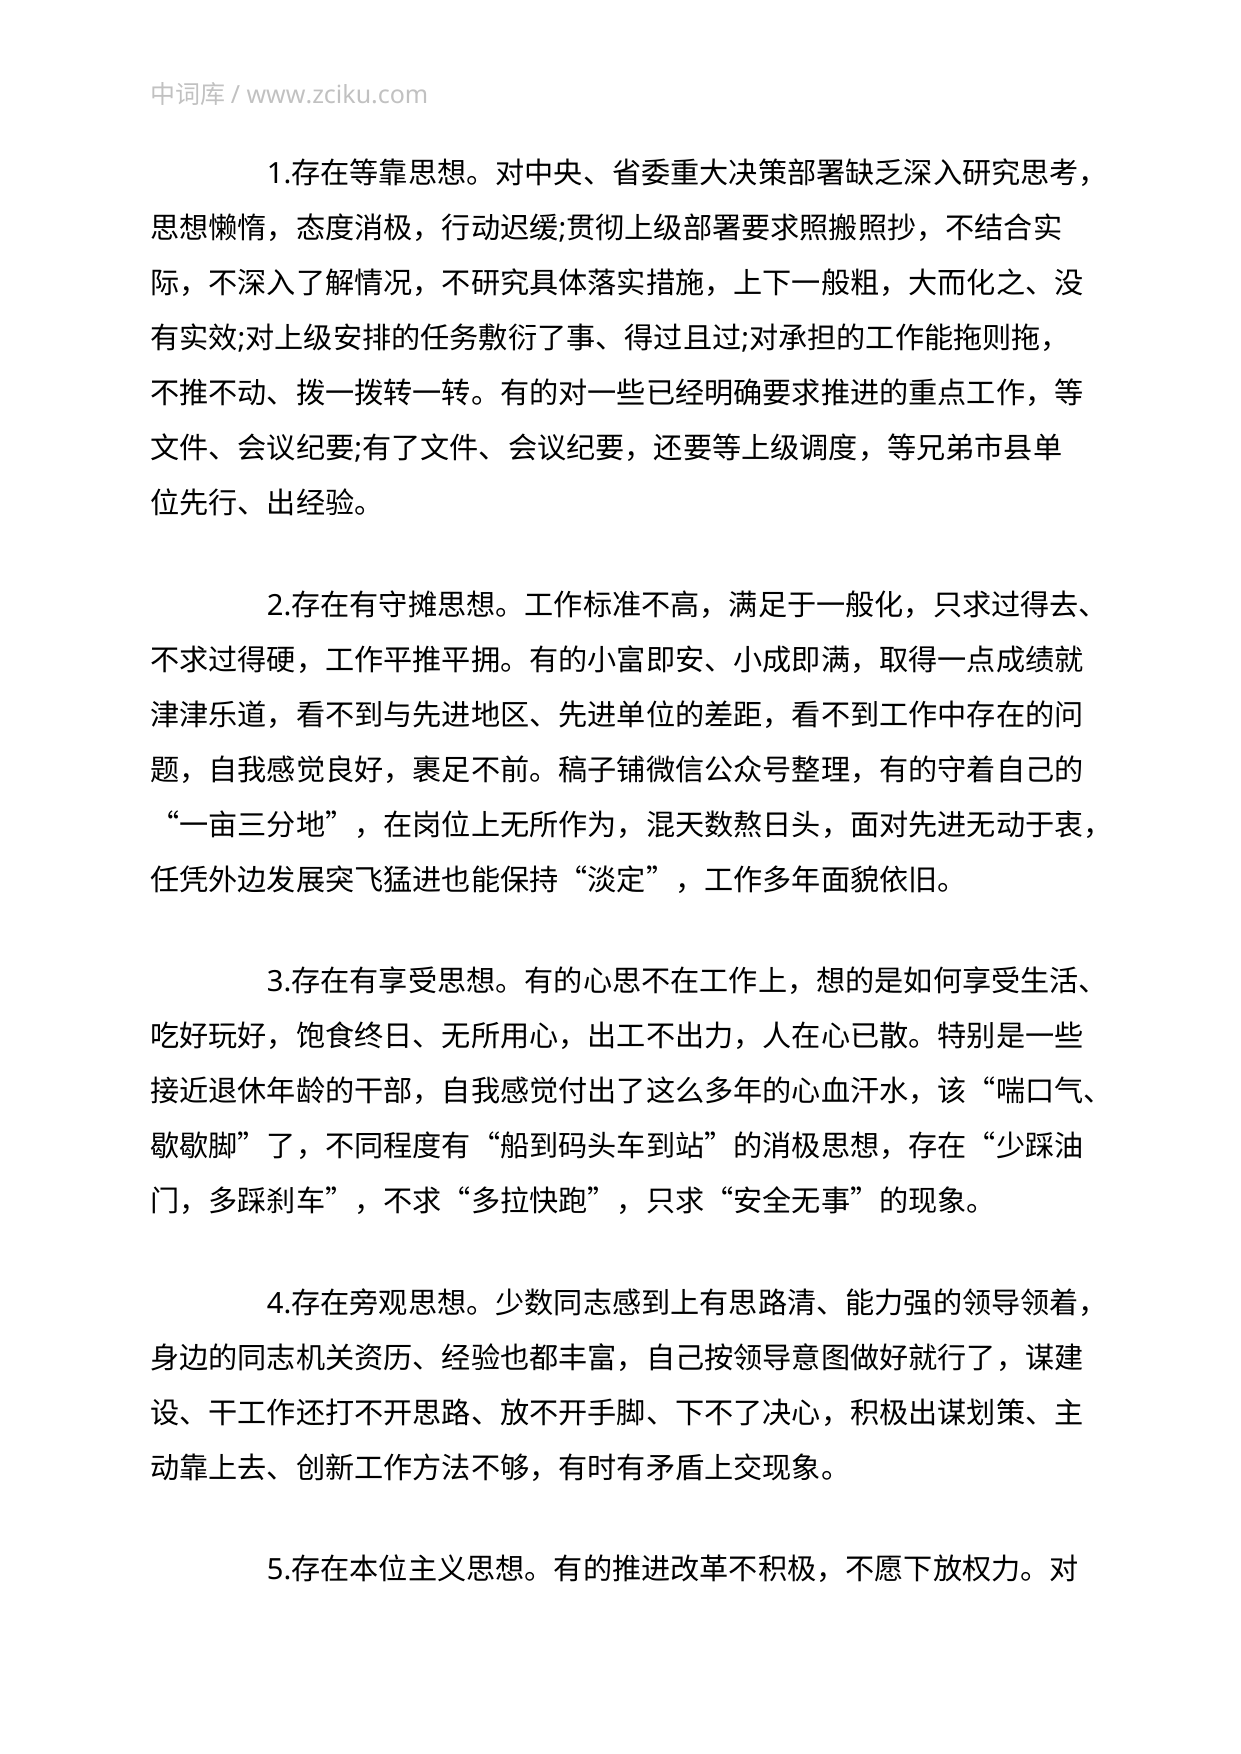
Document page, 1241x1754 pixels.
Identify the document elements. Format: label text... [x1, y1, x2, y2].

text 3.存在有享受思想。有的心思不在工作上，想的是如何享受生活、吃好玩好，饱食终日、无所用心，出工不出力，人在心已散。特别是一些接近退休年龄的干部，自我感觉付出了这么多年的心血汗水，该“喘口气、歇歇脚”了，不同程度有“船到码头车到站”的消极思想，存在“少踩油门，多踩刹车”，不求“多拉快跑”，只求“安全无事”的现象。 [150, 958, 1090, 1220]
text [150, 1546, 1090, 1588]
text 2.存在有守摊思想。工作标准不高，满足于一般化，只求过得去、不求过得硬，工作平推平拥。有的小富即安、小成即满，取得一点成绩就津津乐道，看不到与先进地区、先进单位的差距，看不到工作中存在的问题，自我感觉良好，裹足不前。稿子铺微信公众号整理，有的守着自己的“一亩三分地”，在岗位上无所作为，混天数熬日头，面对先进无动于衷，任凭外边发展突飞猛进也能保持“淡定”，工作多年面貌依旧。 [150, 582, 1090, 898]
text 4.存在旁观思想。少数同志感到上有思路清、能力强的领导领着，身边的同志机关资历、经验也都丰富，自己按领导意图做好就行了，谋建设、干工作还打不开思路、放不开手脚、下不了决心，积极出谋划策、主动靠上去、创新工作方法不够，有时有矛盾上交现象。 [150, 1279, 1090, 1486]
text 1.存在等靠思想。对中央、省委重大决策部署缺乏深入研究思考，思想懒惰，态度消极，行动迟缓;贯彻上级部署要求照搬照抄，不结合实际，不深入了解情况，不研究具体落实措施，上下一般粗，大而化之、没有实效;对上级安排的任务敷衍了事、得过且过;对承担的工作能拖则拖，不推不动、拨一拨转一转。有的对一些已经明确要求推进的重点工作，等文件、会议纪要;有了文件、会议纪要，还要等上级调度，等兄弟市县单位先行、出经验。 [150, 150, 1090, 522]
